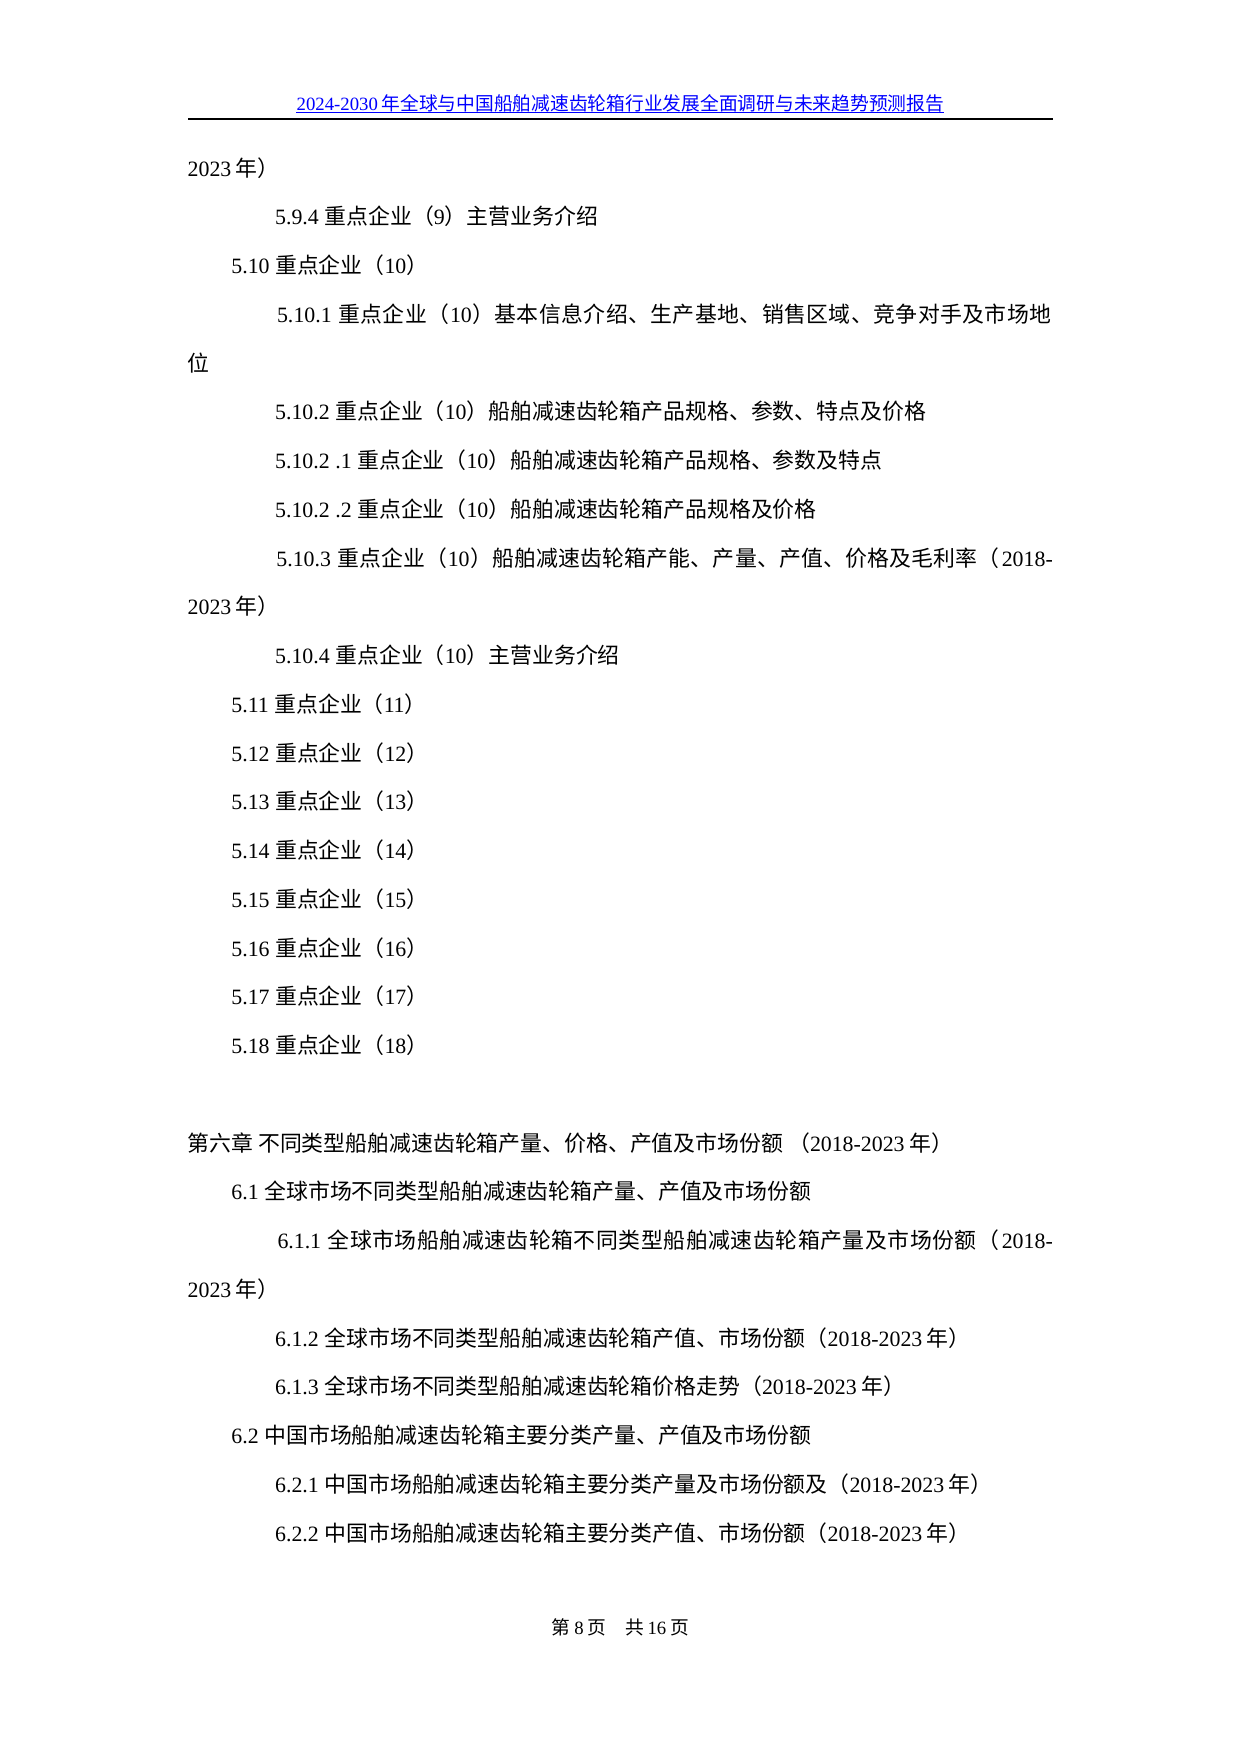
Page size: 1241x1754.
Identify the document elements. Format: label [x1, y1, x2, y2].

text [187, 150, 1053, 1548]
